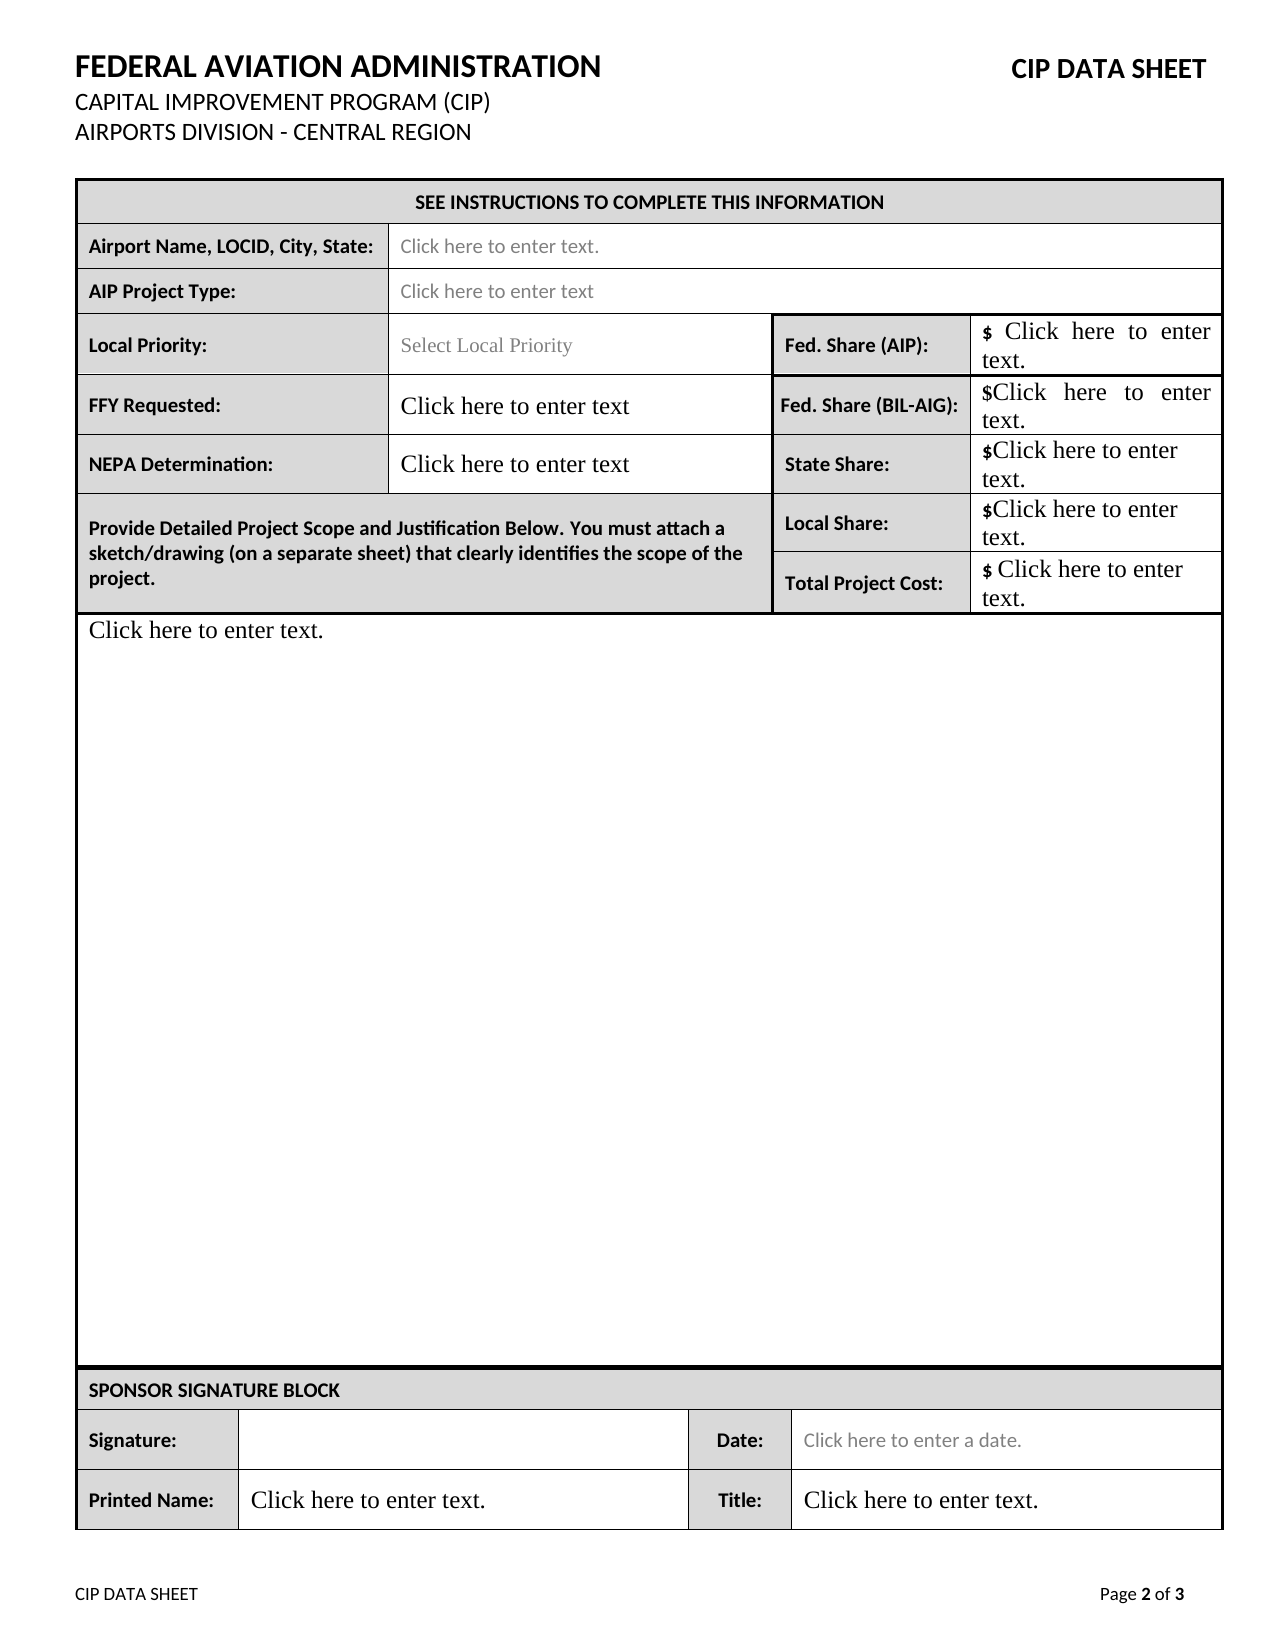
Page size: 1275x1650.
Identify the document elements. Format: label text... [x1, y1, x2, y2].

table_cell Signature: [78, 1410, 238, 1469]
table_cell NEPA Determination: [78, 435, 388, 493]
table_cell Fed. Share (AIP): [774, 316, 970, 373]
table_cell Date: [689, 1410, 791, 1469]
table_cell Local Priority: [78, 314, 388, 373]
table_cell $ [971, 494, 1221, 551]
table_cell $ [971, 552, 1221, 612]
table_cell [389, 314, 771, 373]
table_cell Printed Name: [78, 1470, 238, 1529]
table_header SEE INSTRUCTIONS TO COMPLETE THIS INFORMATION [78, 181, 1221, 223]
table_cell $ [971, 316, 1221, 373]
table_cell AIP Project Type: [78, 269, 388, 313]
table_cell Title: [689, 1470, 791, 1529]
table_cell Provide Detailed Project Scope and Justification Below. You must attach a sketch/drawing (on a separate sheet) that clearly identifies the scope of the project. [78, 494, 771, 612]
table_cell $ [971, 377, 1221, 434]
table_cell $ [971, 435, 1221, 493]
table_cell Local Share: [774, 494, 970, 551]
table_cell FFY Requested: [78, 375, 388, 434]
table_cell SPONSOR SIGNATURE BLOCK [78, 1370, 1221, 1409]
table_cell Airport Name, LOCID, City, State: [78, 224, 388, 268]
table_cell Fed. Share (BIL-AIG): [774, 377, 970, 434]
table_cell [239, 1410, 688, 1469]
table_cell Total Project Cost: [774, 552, 970, 612]
table_cell State Share: [774, 435, 970, 493]
